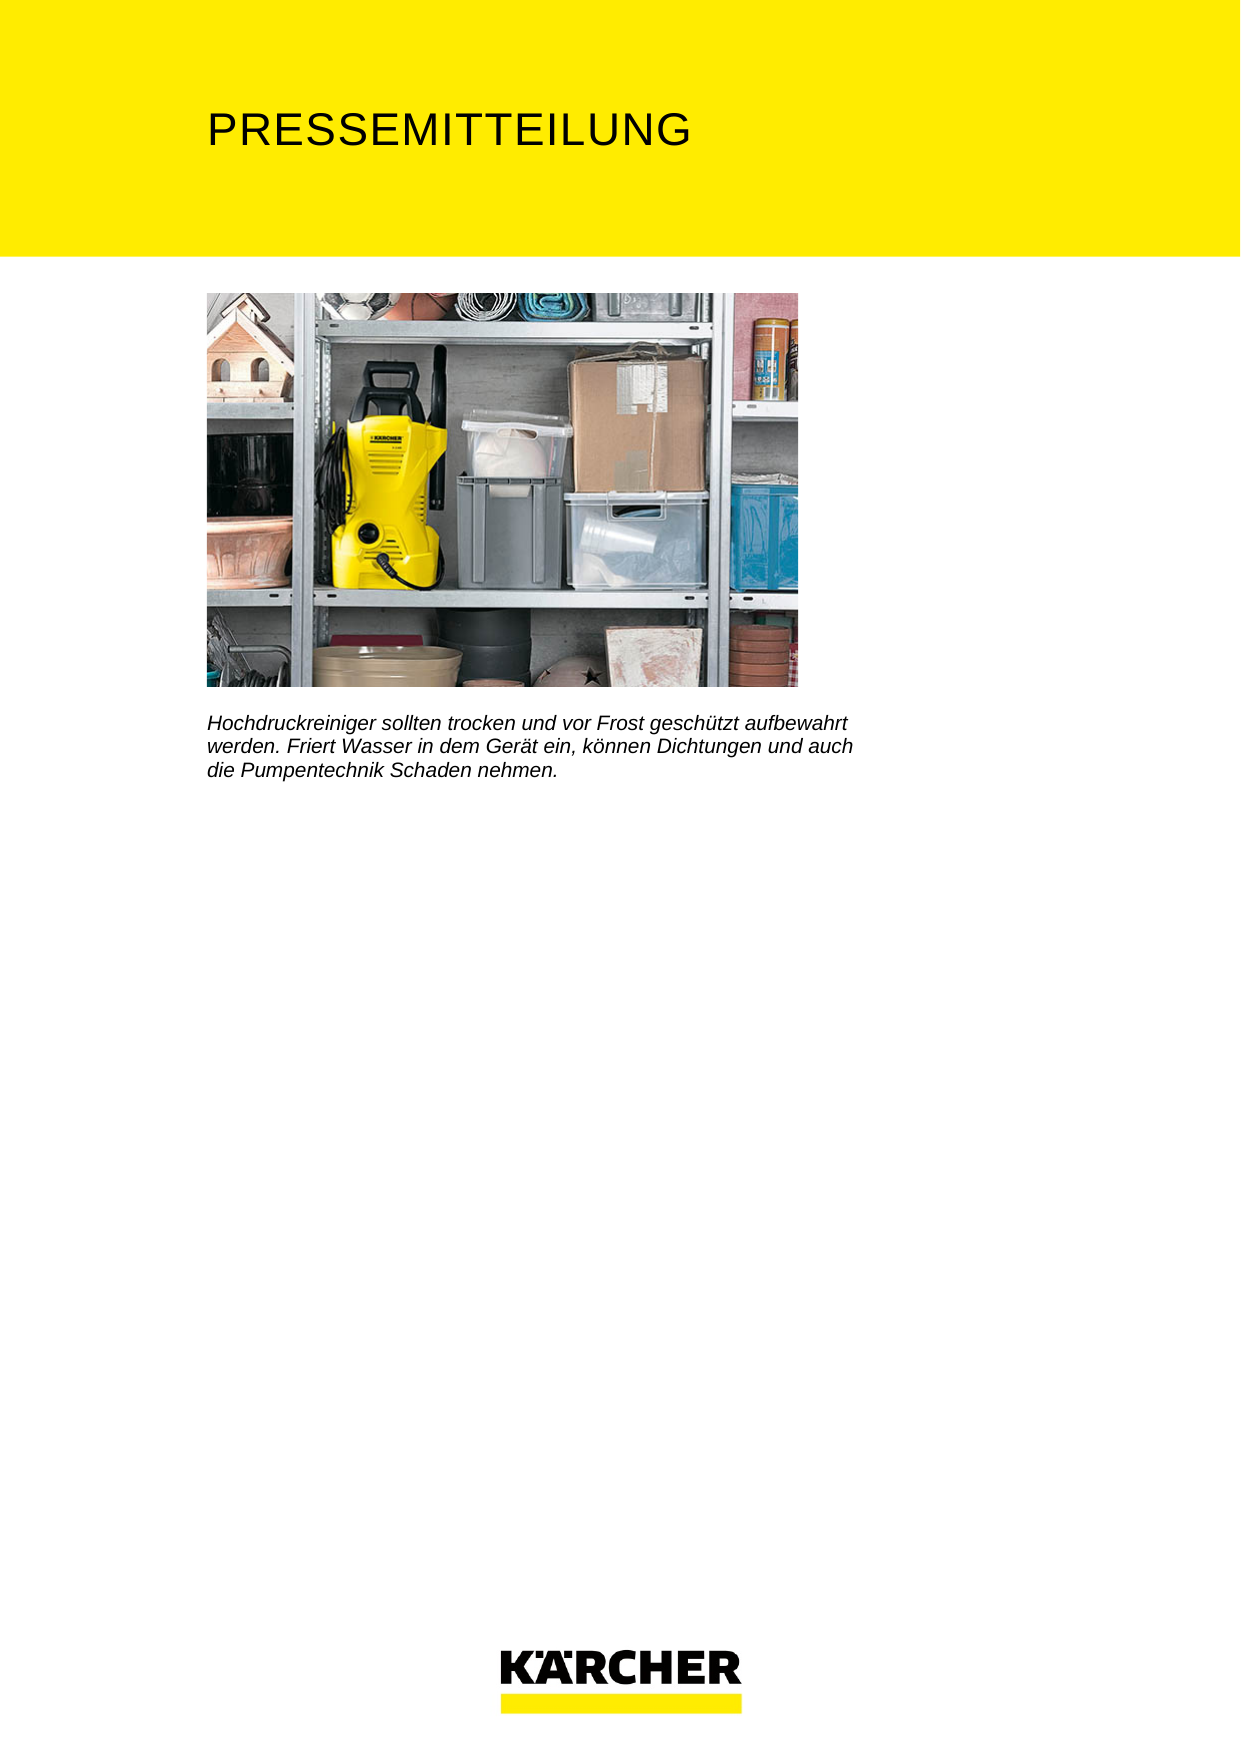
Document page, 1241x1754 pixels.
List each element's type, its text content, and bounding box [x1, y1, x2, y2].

picture [468, 1617, 774, 1746]
text Hochdruckreiniger sollten trocken und vor Frost geschützt aufbewahrt werden. Friert Wasser in dem Gerät ein, können Dichtungen und auch die Pumpentechnik Schaden nehmen. [207, 710, 887, 782]
picture [206, 293, 799, 687]
picture [793, 541, 799, 549]
picture [787, 561, 799, 567]
